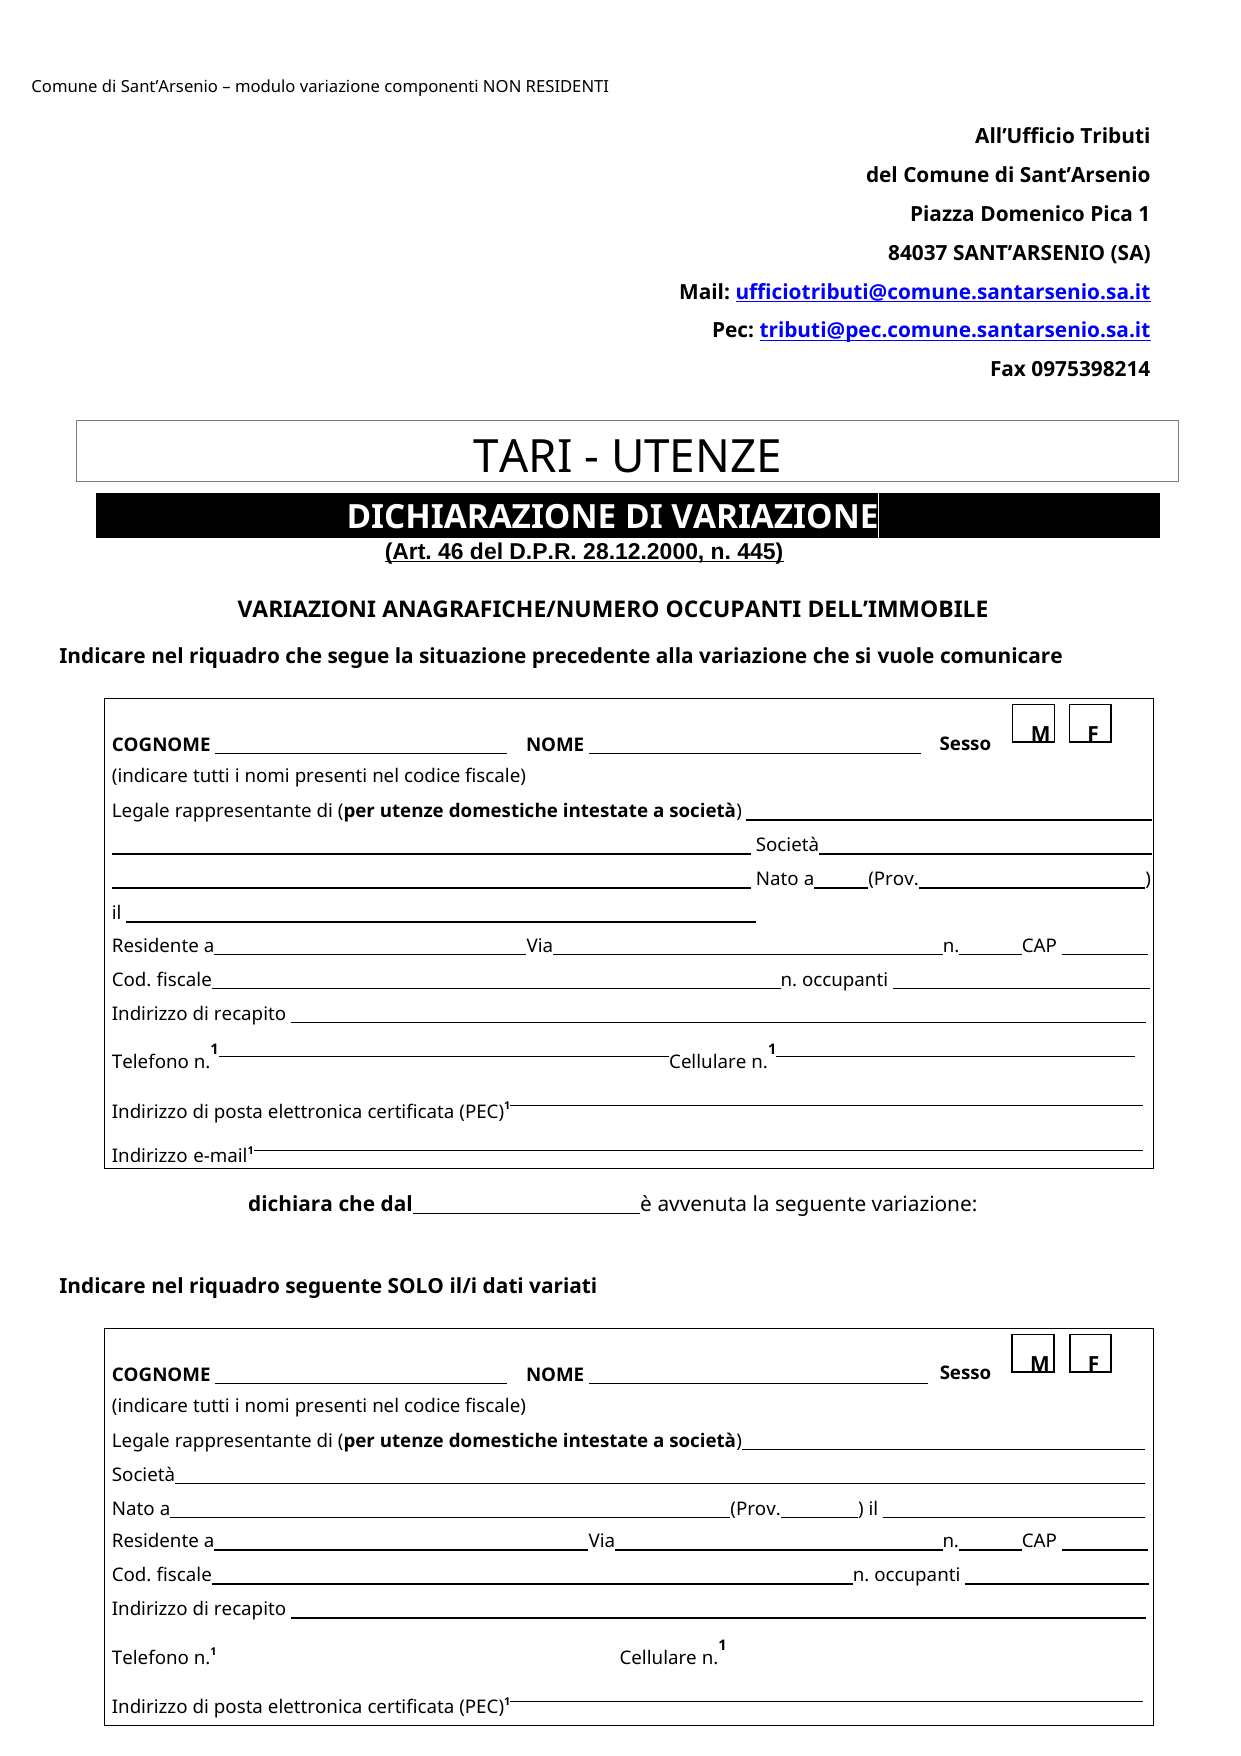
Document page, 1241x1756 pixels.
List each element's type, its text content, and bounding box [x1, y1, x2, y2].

table_header NOME [513, 699, 927, 757]
subtitle Indicare nel riquadro seguente SOLO il/i dati variati [59, 1271, 1194, 1299]
subtitle Piazza Domenico Pica 1 [31, 199, 1150, 227]
subtitle VARIAZIONI ANAGRAFICHE/NUMERO OCCUPANTI DELL’IMMOBILE [32, 593, 1194, 624]
subtitle del Comune di Sant’Arsenio [31, 160, 1150, 189]
subtitle Pec: tributi@pec.comune.santarsenio.sa.it [31, 316, 1150, 344]
table_header COGNOME [105, 1329, 513, 1386]
subtitle Indicare nel riquadro che segue la situazione precedente alla variazione che si vuole comunicare [59, 641, 1194, 670]
table_cell Cod. fiscale n. occupanti [105, 961, 1153, 994]
table_cell Cod. fiscale n. occupanti [105, 1556, 1153, 1590]
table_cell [105, 1590, 1153, 1725]
table_cell Residente a Via n. CAP [105, 1522, 1153, 1556]
table_cell Residente a Via n. CAP [105, 927, 1153, 961]
subtitle 84037 SANT’ARSENIO (SA) [31, 238, 1150, 266]
table_header Sesso M F [930, 1329, 1153, 1386]
table_header Sesso M F [927, 699, 1153, 757]
text (Art. 46 del D.P.R. 28.12.2000, n. 445) [31, 538, 1136, 564]
table_header NOME [513, 1329, 930, 1386]
subtitle Mail: ufficiotributi@comune.santarsenio.sa.it [31, 277, 1150, 305]
table_cell Indirizzo di recapito Telefono n.1 Cellulare n.1 Indirizzo di posta elettronica certificata (PEC)1 Indirizzo e-mail1 [105, 994, 1153, 1168]
table_cell (indicare tutti i nomi presenti nel codice fiscale) Legale rappresentante di (per utenze domestiche intestate a società) Società Nato a (Prov. ) il [105, 757, 1153, 927]
table_cell (indicare tutti i nomi presenti nel codice fiscale) Legale rappresentante di (per utenze domestiche intestate a società) Società Nato a (Prov. ) il [105, 1386, 1153, 1522]
text DICHIARAZIONE DI VARIAZIONE [96, 421, 1194, 538]
text dichiara che dal è avvenuta la seguente variazione: [31, 1189, 1194, 1217]
subtitle Fax 0975398214 [31, 354, 1150, 383]
table_header COGNOME [105, 699, 513, 757]
subtitle All’Ufficio Tributi [31, 121, 1150, 150]
